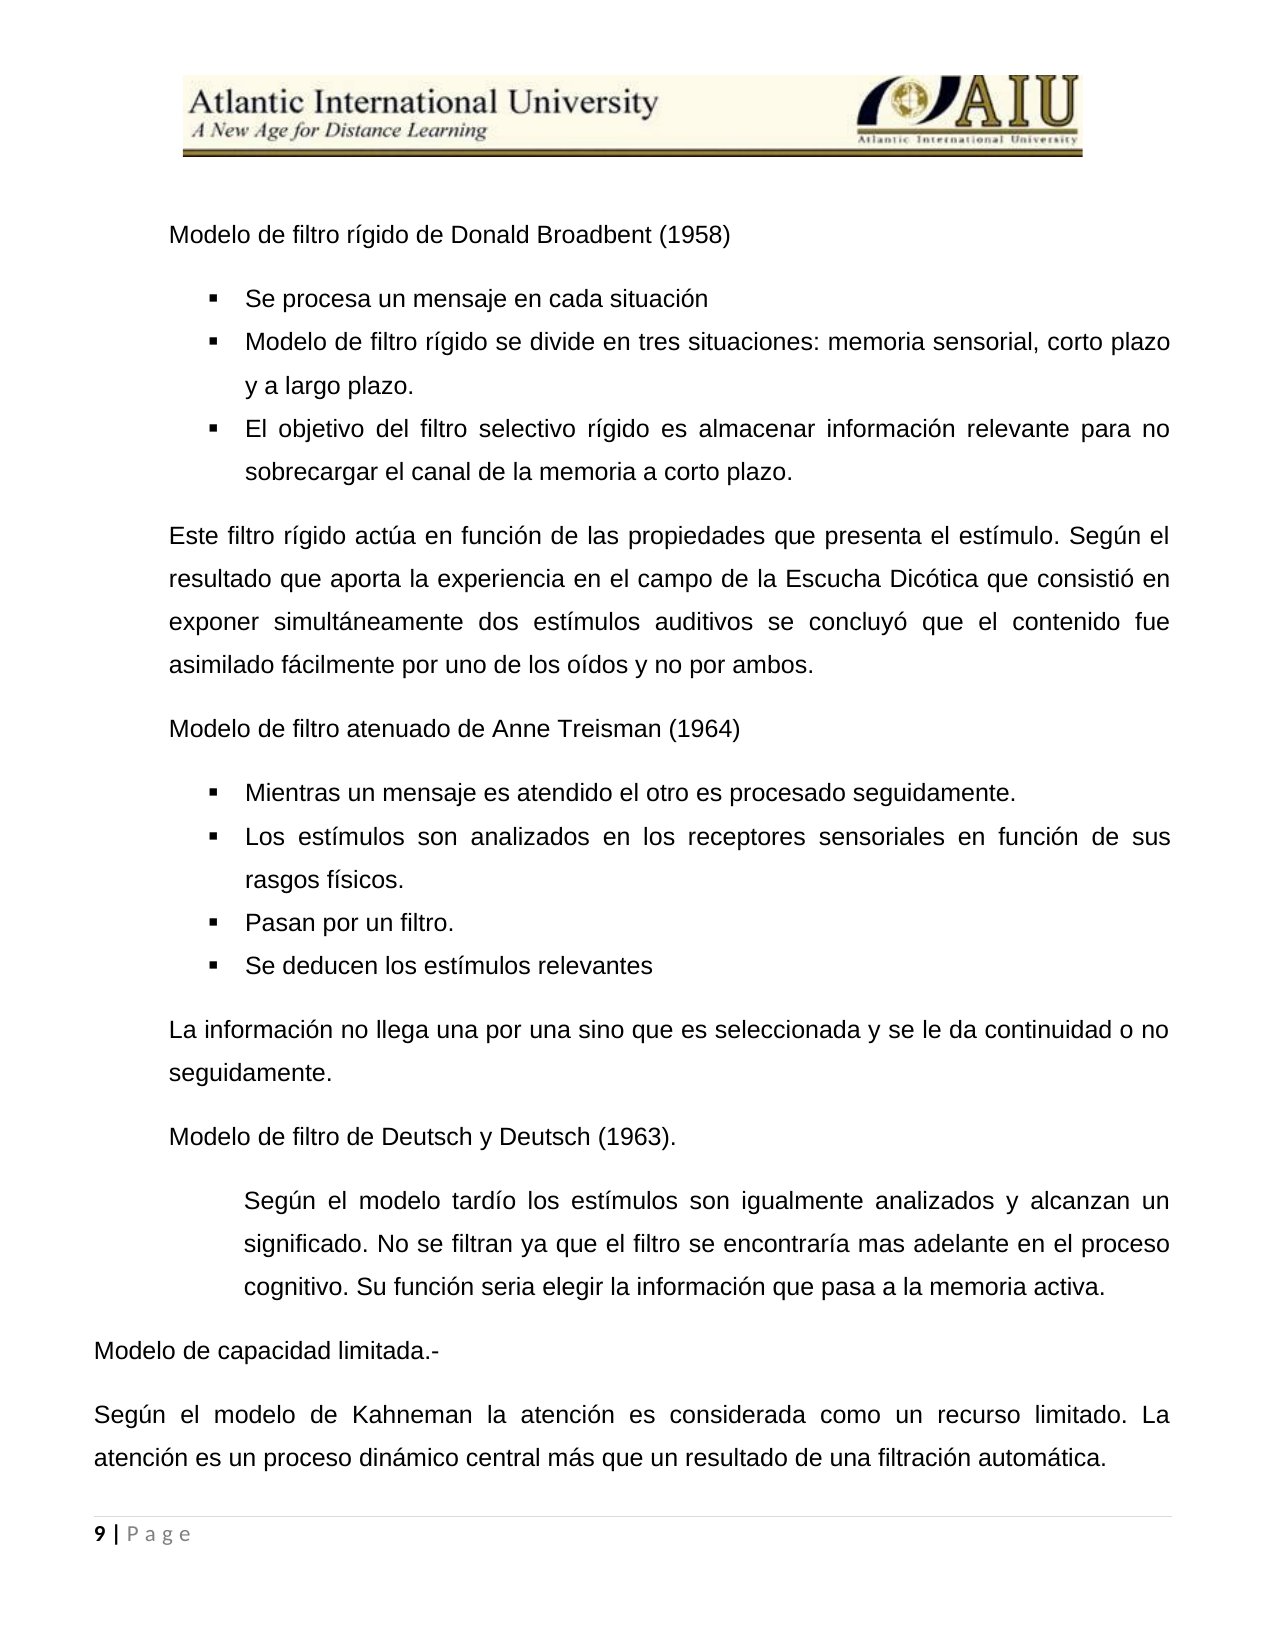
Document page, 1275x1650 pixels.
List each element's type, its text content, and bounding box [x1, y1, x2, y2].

list Los estímulos son analizados en los receptores sensoriales en función de sus rasgos físicos. [207, 821, 1172, 893]
list Mientras un mensaje es atendido el otro es procesado seguidamente. [207, 778, 1172, 807]
list Se procesa un mensaje en cada situación [207, 284, 1172, 313]
text Según el modelo tardío los estímulos son igualmente analizados y alcanzan un significado. No se filtran ya que el filtro se encontraría mas adelante en el proceso cognitivo. Su función seria elegir la información que pasa a la memoria activa. [244, 1186, 1172, 1301]
list El objetivo del filtro selectivo rígido es almacenar información relevante para no sobrecargar el canal de la memoria a corto plazo. [207, 414, 1172, 486]
picture [182, 75, 1083, 157]
text Según el modelo de Kahneman la atención es considerada como un recurso limitado. La atención es un proceso dinámico central más que un resultado de una filtración automática. [94, 1400, 1172, 1472]
list Modelo de filtro rígido se divide en tres situaciones: memoria sensorial, corto plazo y a largo plazo. [207, 327, 1172, 399]
text Este filtro rígido actúa en función de las propiedades que presenta el estímulo. Según el resultado que aporta la experiencia en el campo de la Escucha Dicótica que consistió en exponer simultáneamente dos estímulos auditivos se concluyó que el contenido fue asimilado fácilmente por uno de los oídos y no por ambos. [169, 521, 1172, 679]
text Modelo de capacidad limitada.- [94, 1336, 1172, 1365]
text Modelo de filtro de Deutsch y Deutsch (1963). [169, 1122, 1172, 1151]
text Modelo de filtro atenuado de Anne Treisman (1964) [94, 714, 1172, 743]
list Pasan por un filtro. [207, 908, 1172, 937]
text Modelo de filtro rígido de Donald Broadbent (1958) [94, 220, 1172, 249]
text La información no llega una por una sino que es seleccionada y se le da continuidad o no seguidamente. [169, 1015, 1172, 1087]
list Se deducen los estímulos relevantes [207, 951, 1172, 980]
